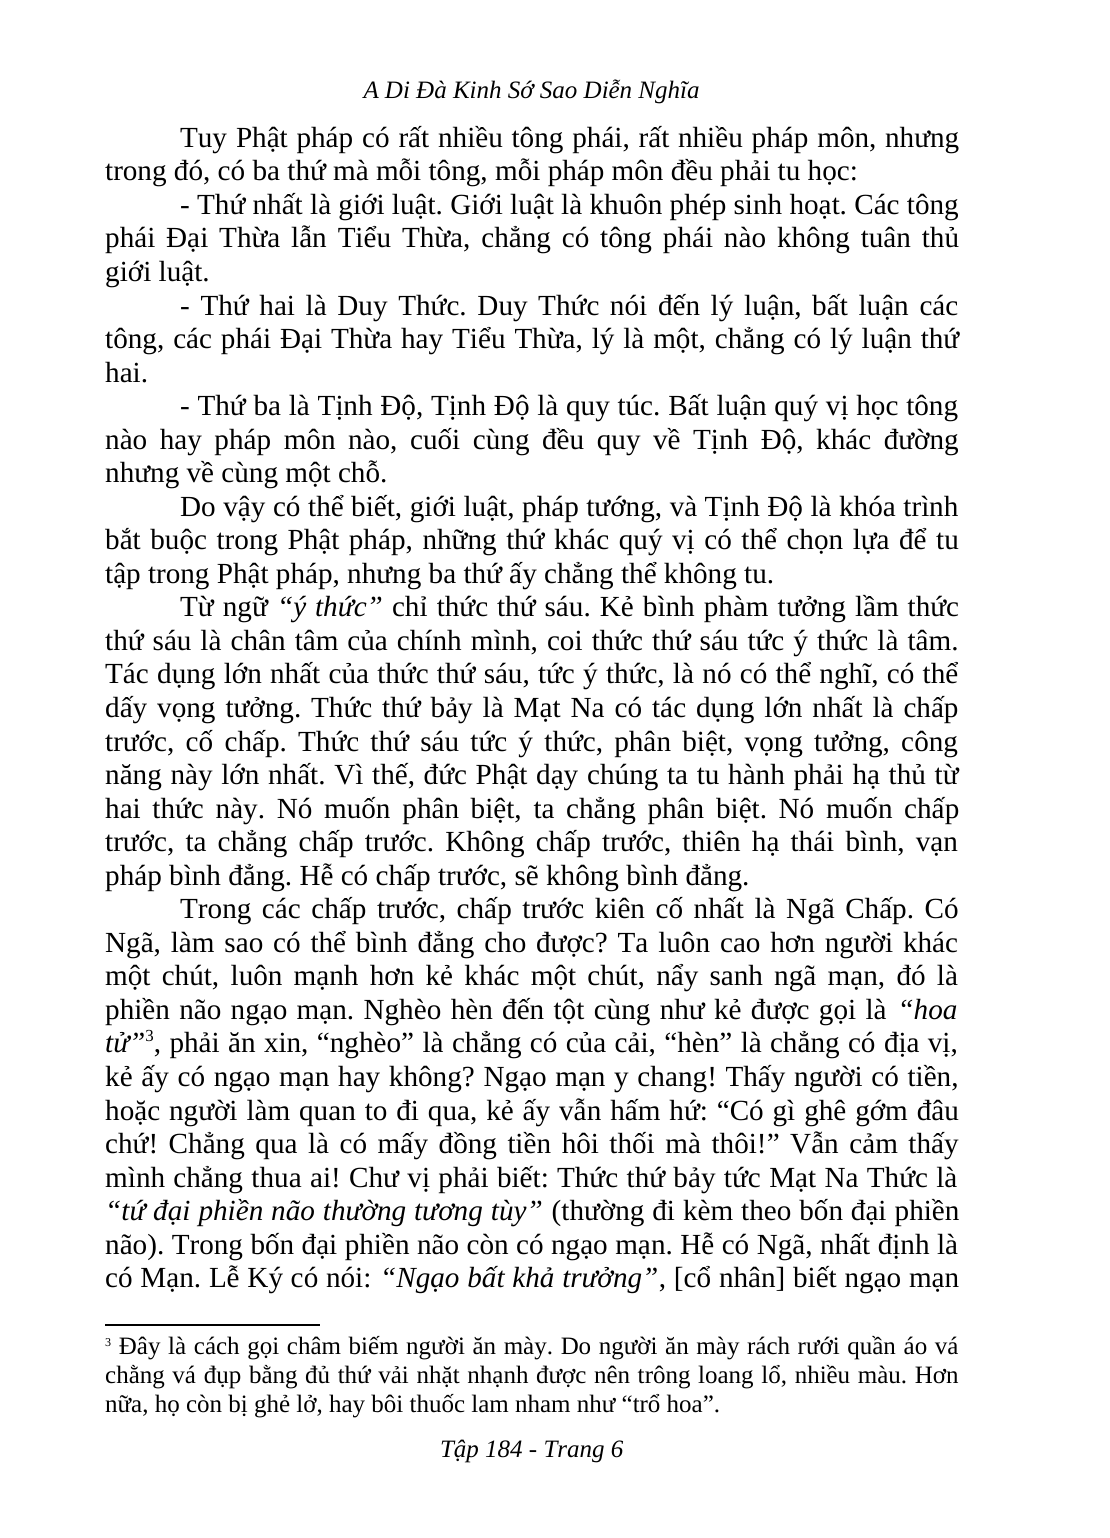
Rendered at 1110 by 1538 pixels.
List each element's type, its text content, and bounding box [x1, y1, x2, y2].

text Từ ngữ “ý thức” chỉ thức thứ sáu. Kẻ bình phàm tưởng lầm thức thứ sáu là chân tâm của chính mình, coi thức thứ sáu tức ý thức là tâm. Tác dụng lớn nhất của thức thứ sáu, tức ý thức, là nó có thể nghĩ, có thể dấy vọng tưởng. Thức thứ bảy là Mạt Na có tác dụng lớn nhất là chấp trước, cố chấp. Thức thứ sáu tức ý thức, phân biệt, vọng tưởng, công năng này lớn nhất. Vì thế, đức Phật dạy chúng ta tu hành phải hạ thủ từ hai thức này. Nó muốn phân biệt, ta chẳng phân biệt. Nó muốn chấp trước, ta chẳng chấp trước. Không chấp trước, thiên hạ thái bình, vạn pháp bình đẳng. Hễ có chấp trước, sẽ không bình đẳng. [105, 589, 960, 891]
text - Thứ ba là Tịnh Độ, Tịnh Độ là quy túc. Bất luận quý vị học tông nào hay pháp môn nào, cuối cùng đều quy về Tịnh Độ, khác đường nhưng về cùng một chỗ. [105, 388, 960, 489]
text - Thứ nhất là giới luật. Giới luật là khuôn phép sinh hoạt. Các tông phái Đại Thừa lẫn Tiểu Thừa, chẳng có tông phái nào không tuân thủ giới luật. [105, 187, 960, 288]
text Tuy Phật pháp có rất nhiều tông phái, rất nhiều pháp môn, nhưng trong đó, có ba thứ mà mỗi tông, mỗi pháp môn đều phải tu học: [105, 120, 960, 187]
text Do vậy có thể biết, giới luật, pháp tướng, và Tịnh Độ là khóa trình bắt buộc trong Phật pháp, những thứ khác quý vị có thể chọn lựa để tu tập trong Phật pháp, nhưng ba thứ ấy chẳng thể không tu. [105, 489, 960, 589]
text - Thứ hai là Duy Thức. Duy Thức nói đến lý luận, bất luận các tông, các phái Đại Thừa hay Tiểu Thừa, lý là một, chẳng có lý luận thứ hai. [105, 288, 960, 388]
